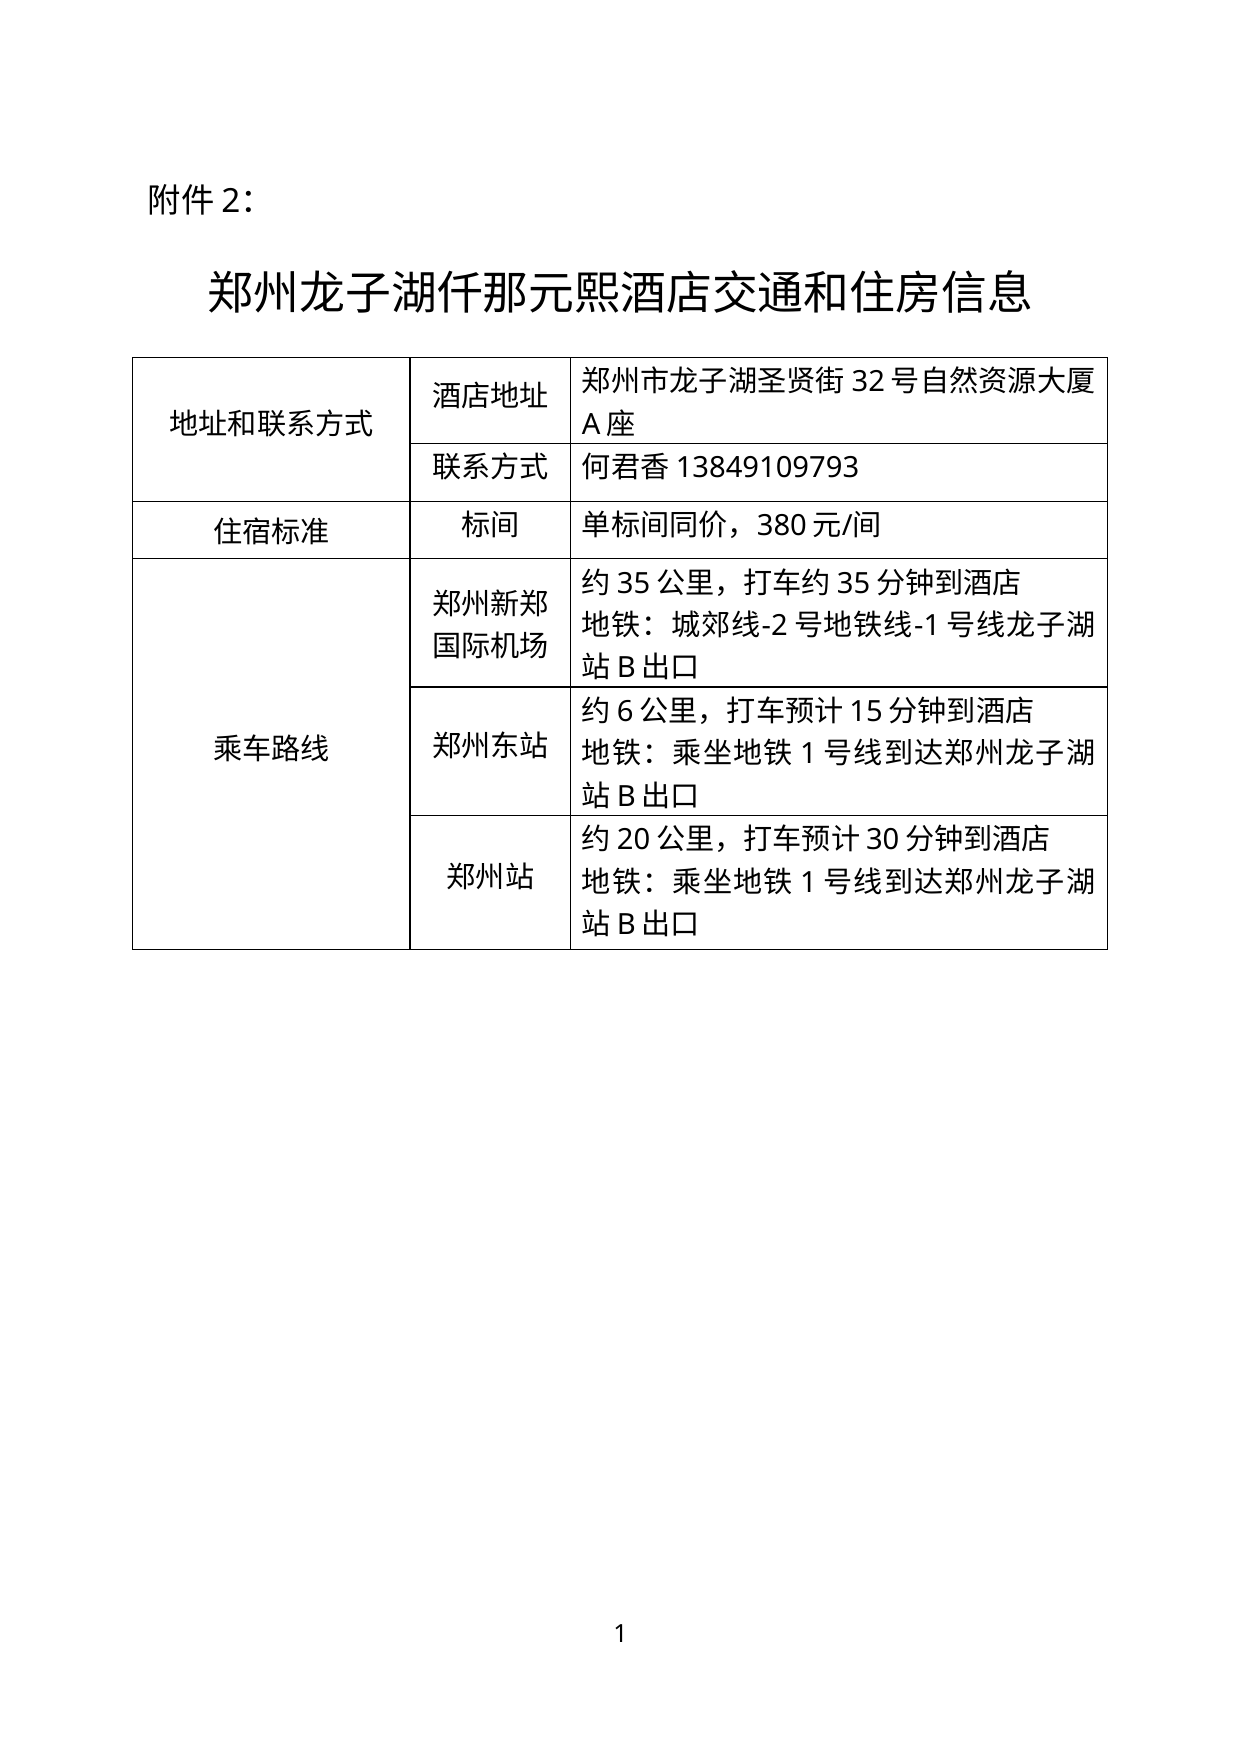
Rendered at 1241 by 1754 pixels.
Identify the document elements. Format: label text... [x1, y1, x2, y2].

table_cell 联系方式 [411, 444, 570, 501]
table_cell 郑州新郑国际机场 [411, 559, 570, 686]
text 郑州龙子湖仟那元熙酒店交通和住房信息 [148, 256, 1092, 324]
table_cell 乘车路线 [133, 559, 409, 948]
table_cell 标间 [411, 502, 570, 558]
table_header 地址和联系方式 [133, 358, 409, 501]
table_cell 约20公里，打车预计30分钟到酒店 地铁：乘坐地铁1号线到达郑州龙子湖站B出口 [571, 816, 1107, 948]
table_cell 住宿标准 [133, 502, 409, 558]
table_cell 单标间同价，380元/间 [571, 502, 1107, 558]
table_cell 约6公里，打车预计15分钟到酒店 地铁：乘坐地铁1号线到达郑州龙子湖站B出口 [571, 688, 1107, 815]
text 附件2： [148, 164, 1092, 232]
table_header 酒店地址 [411, 358, 570, 443]
table_cell 何君香 13849109793 [571, 444, 1107, 501]
table_cell 郑州站 [411, 816, 570, 948]
table_cell 约35公里，打车约35分钟到酒店 地铁：城郊线-2号地铁线-1号线龙子湖站B出口 [571, 559, 1107, 686]
table_header 郑州市龙子湖圣贤街32号自然资源大厦A座 [571, 358, 1107, 443]
table_cell 郑州东站 [411, 688, 570, 815]
